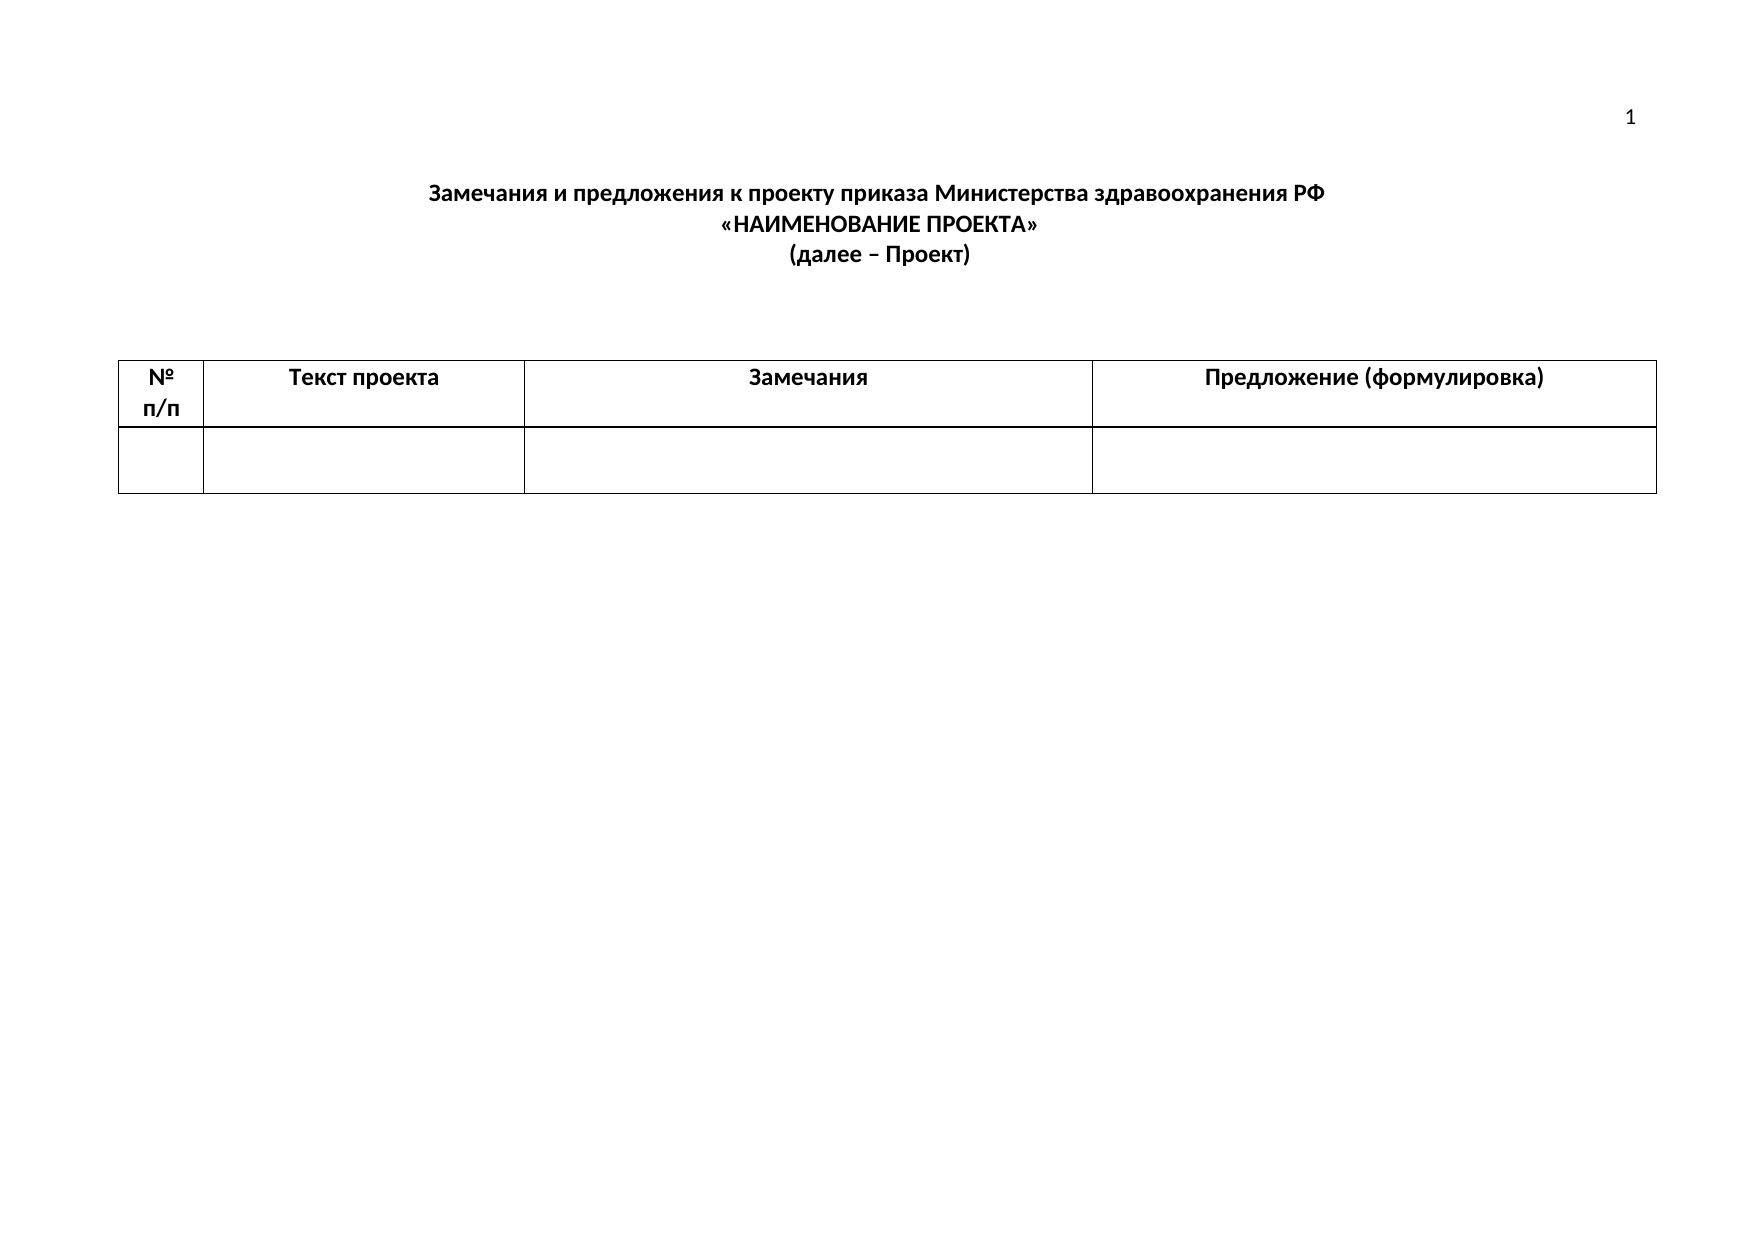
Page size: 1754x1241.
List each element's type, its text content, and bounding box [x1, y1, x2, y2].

text «НАИМЕНОВАНИЕ ПРОЕКТА» [118, 208, 1636, 238]
table_header Текст проекта [204, 361, 524, 426]
table_cell [204, 428, 524, 492]
table_cell [525, 428, 1092, 492]
text (далее – Проект) [118, 238, 1636, 269]
table_header Предложение (формулировка) [1093, 361, 1656, 426]
table_cell [119, 428, 203, 492]
text Замечания и предложения к проекту приказа Министерства здравоохранения РФ [118, 177, 1636, 208]
table_header № п/п [119, 361, 203, 426]
table_cell [1093, 428, 1656, 492]
table_header Замечания [525, 361, 1092, 426]
